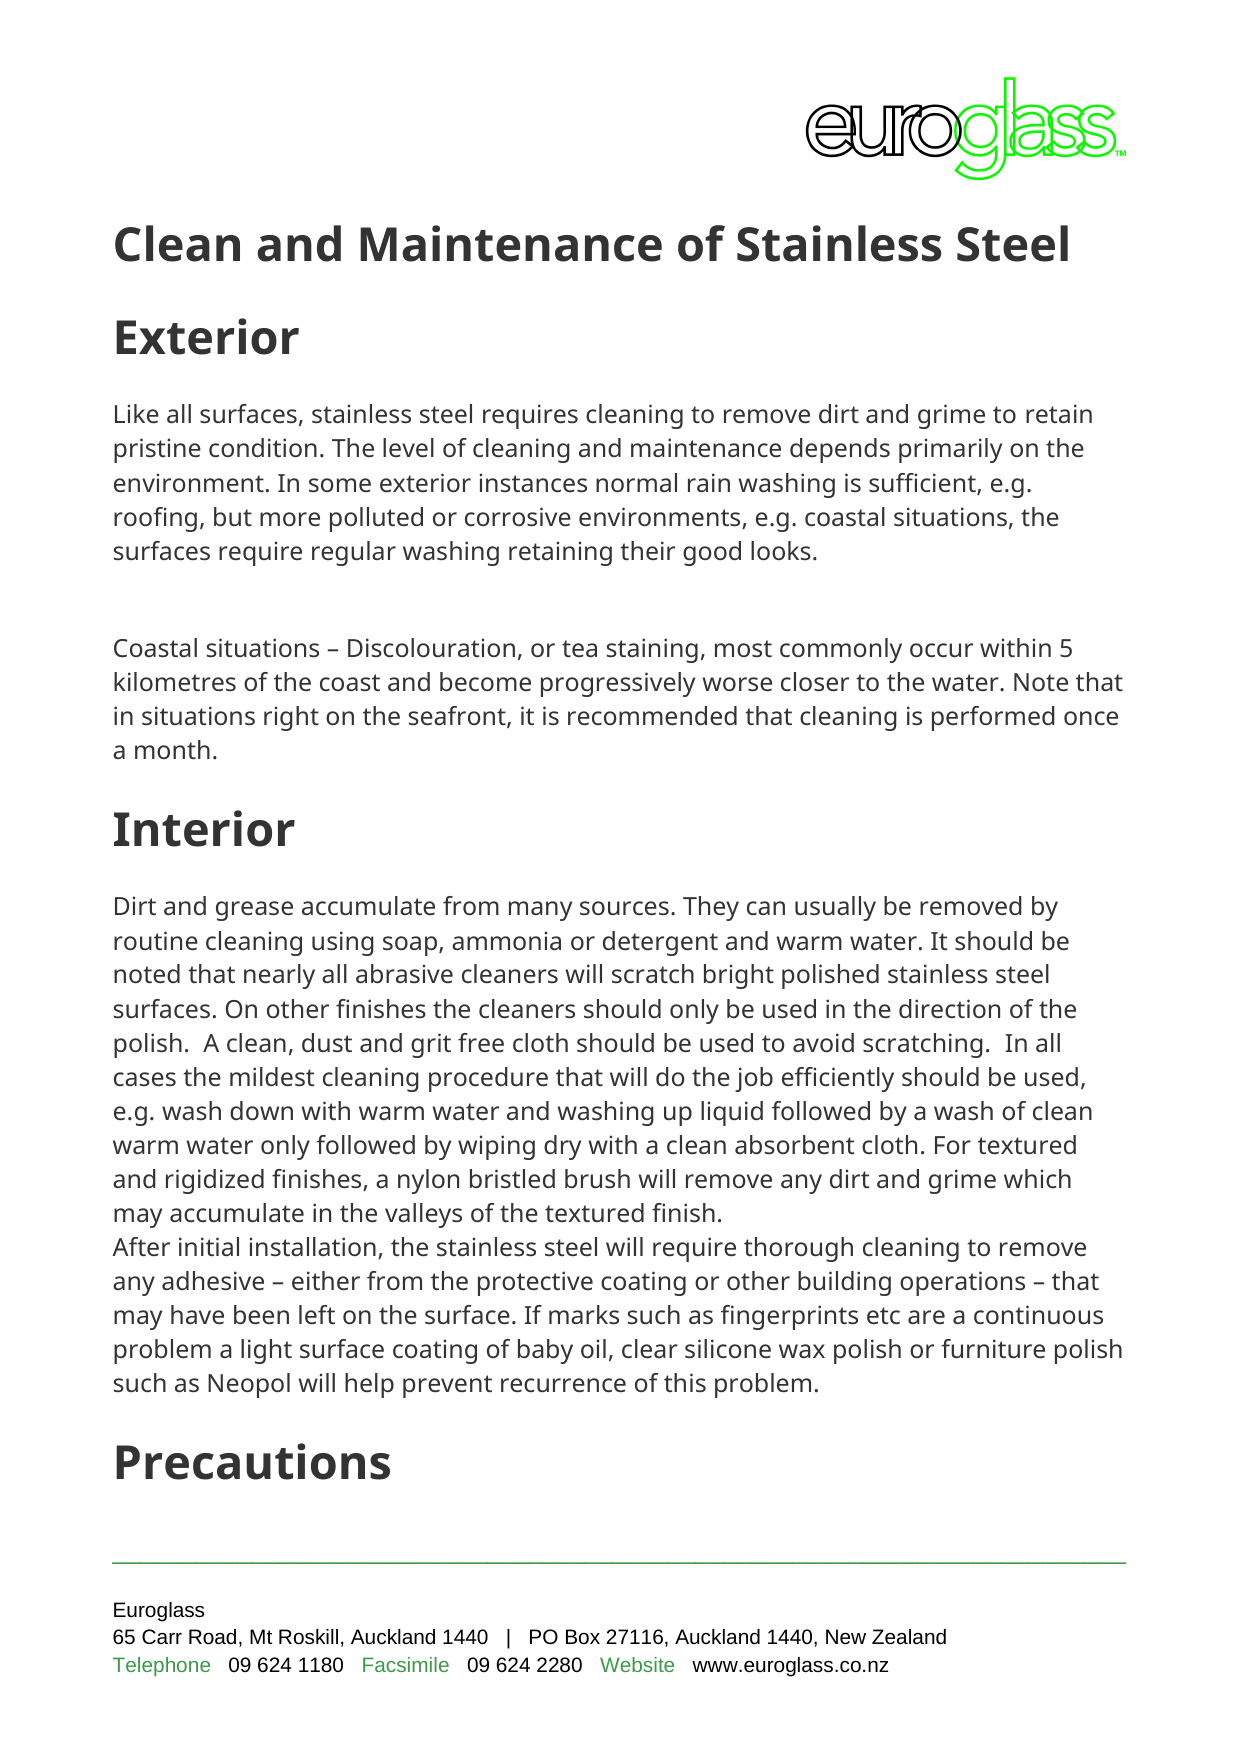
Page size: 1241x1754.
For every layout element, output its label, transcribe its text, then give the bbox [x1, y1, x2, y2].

picture [800, 73, 1128, 183]
subtitle Precautions [112, 1429, 1128, 1493]
text Like all surfaces, stainless steel requires cleaning to remove dirt and grime to retain pristine condition. The level of cleaning and maintenance depends primarily on the environment. In some exterior instances normal rain washing is sufficient, e.g. roofing, but more polluted or corrosive environments, e.g. coastal situations, the surfaces require regular washing retaining their good looks. [112, 397, 1128, 567]
subtitle Exterior [112, 304, 1128, 368]
subtitle Clean and Maintenance of Stainless Steel [112, 211, 1128, 275]
text Dirt and grease accumulate from many sources. They can usually be removed by routine cleaning using soap, ammonia or detergent and warm water. It should be noted that nearly all abrasive cleaners will scratch bright polished stainless steel surfaces. On other finishes the cleaners should only be used in the direction of the polish. A clean, dust and grit free cloth should be used to avoid scratching. In all cases the mildest cleaning procedure that will do the job efficiently should be used, e.g. wash down with warm water and washing up liquid followed by a wash of clean warm water only followed by wiping dry with a clean absorbent cloth. For textured and rigidized finishes, a nylon bristled brush will remove any dirt and grime which may accumulate in the valleys of the textured finish. After initial installation, the stainless steel will require thorough cleaning to remove any adhesive – either from the protective coating or other building operations – that may have been left on the surface. If marks such as fingerprints etc are a continuous problem a light surface coating of baby oil, clear silicone wax polish or furniture polish such as Neopol will help prevent recurrence of this problem. [112, 889, 1128, 1400]
text Coastal situations – Discolouration, or tea staining, most commonly occur within 5 kilometres of the coast and become progressively worse closer to the water. Note that in situations right on the seafront, it is recommended that cleaning is performed once a month. [112, 597, 1128, 767]
subtitle Interior [112, 796, 1128, 860]
